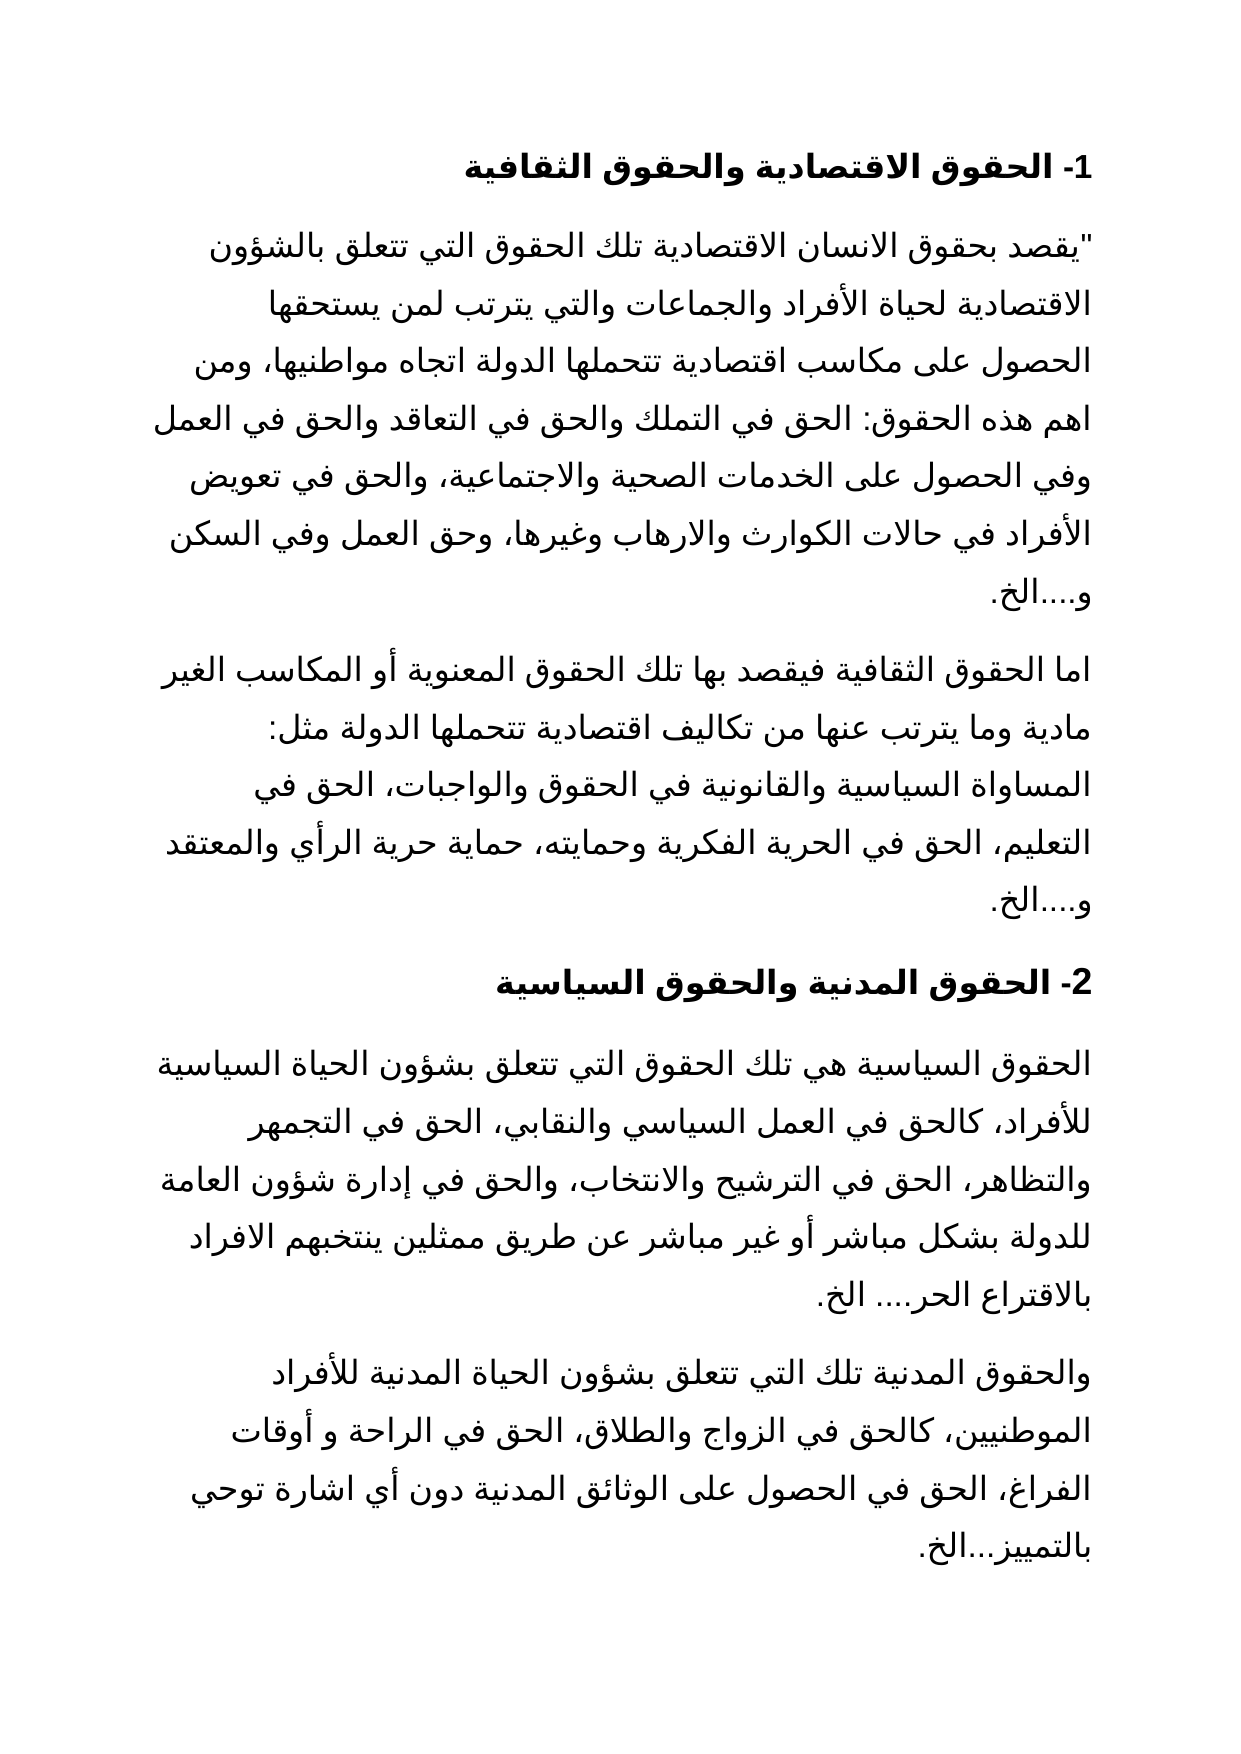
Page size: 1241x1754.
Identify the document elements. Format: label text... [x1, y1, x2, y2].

text 1- الحقوق الاقتصادية والحقوق الثقافية [148, 148, 1093, 186]
text 2- الحقوق المدنية والحقوق السياسية [148, 959, 1093, 1002]
text اما الحقوق الثقافية فيقصد بها تلك الحقوق المعنوية أو المكاسب الغير مادية وما يترتب عنها من تكاليف اقتصادية تتحملها الدولة مثل: المساواة السياسية والقانونية في الحقوق والواجبات، الحق في التعليم، الحق في الحرية الفكرية وحمايته، حماية حرية الرأي والمعتقد و....الخ. [148, 650, 1093, 919]
text الحقوق السياسية هي تلك الحقوق التي تتعلق بشؤون الحياة السياسية للأفراد، كالحق في العمل السياسي والنقابي، الحق في التجمهر والتظاهر، الحق في الترشيح والانتخاب، والحق في إدارة شؤون العامة للدولة بشكل مباشر أو غير مباشر عن طريق ممثلين ينتخبهم الافراد بالاقتراع الحر.... الخ. [148, 1044, 1093, 1313]
text "يقصد بحقوق الانسان الاقتصادية تلك الحقوق التي تتعلق بالشؤون الاقتصادية لحياة الأفراد والجماعات والتي يترتب لمن يستحقها الحصول على مكاسب اقتصادية تتحملها الدولة اتجاه مواطنيها، ومن اهم هذه الحقوق: الحق في التملك والحق في التعاقد والحق في العمل وفي الحصول على الخدمات الصحية والاجتماعية، والحق في تعويض الأفراد في حالات الكوارث والارهاب وغيرها، وحق العمل وفي السكن و....الخ. [148, 226, 1093, 610]
text والحقوق المدنية تلك التي تتعلق بشؤون الحياة المدنية للأفراد الموطنيين، كالحق في الزواج والطلاق، الحق في الراحة و أوقات الفراغ، الحق في الحصول على الوثائق المدنية دون أي اشارة توحي بالتمييز...الخ. [148, 1353, 1093, 1564]
